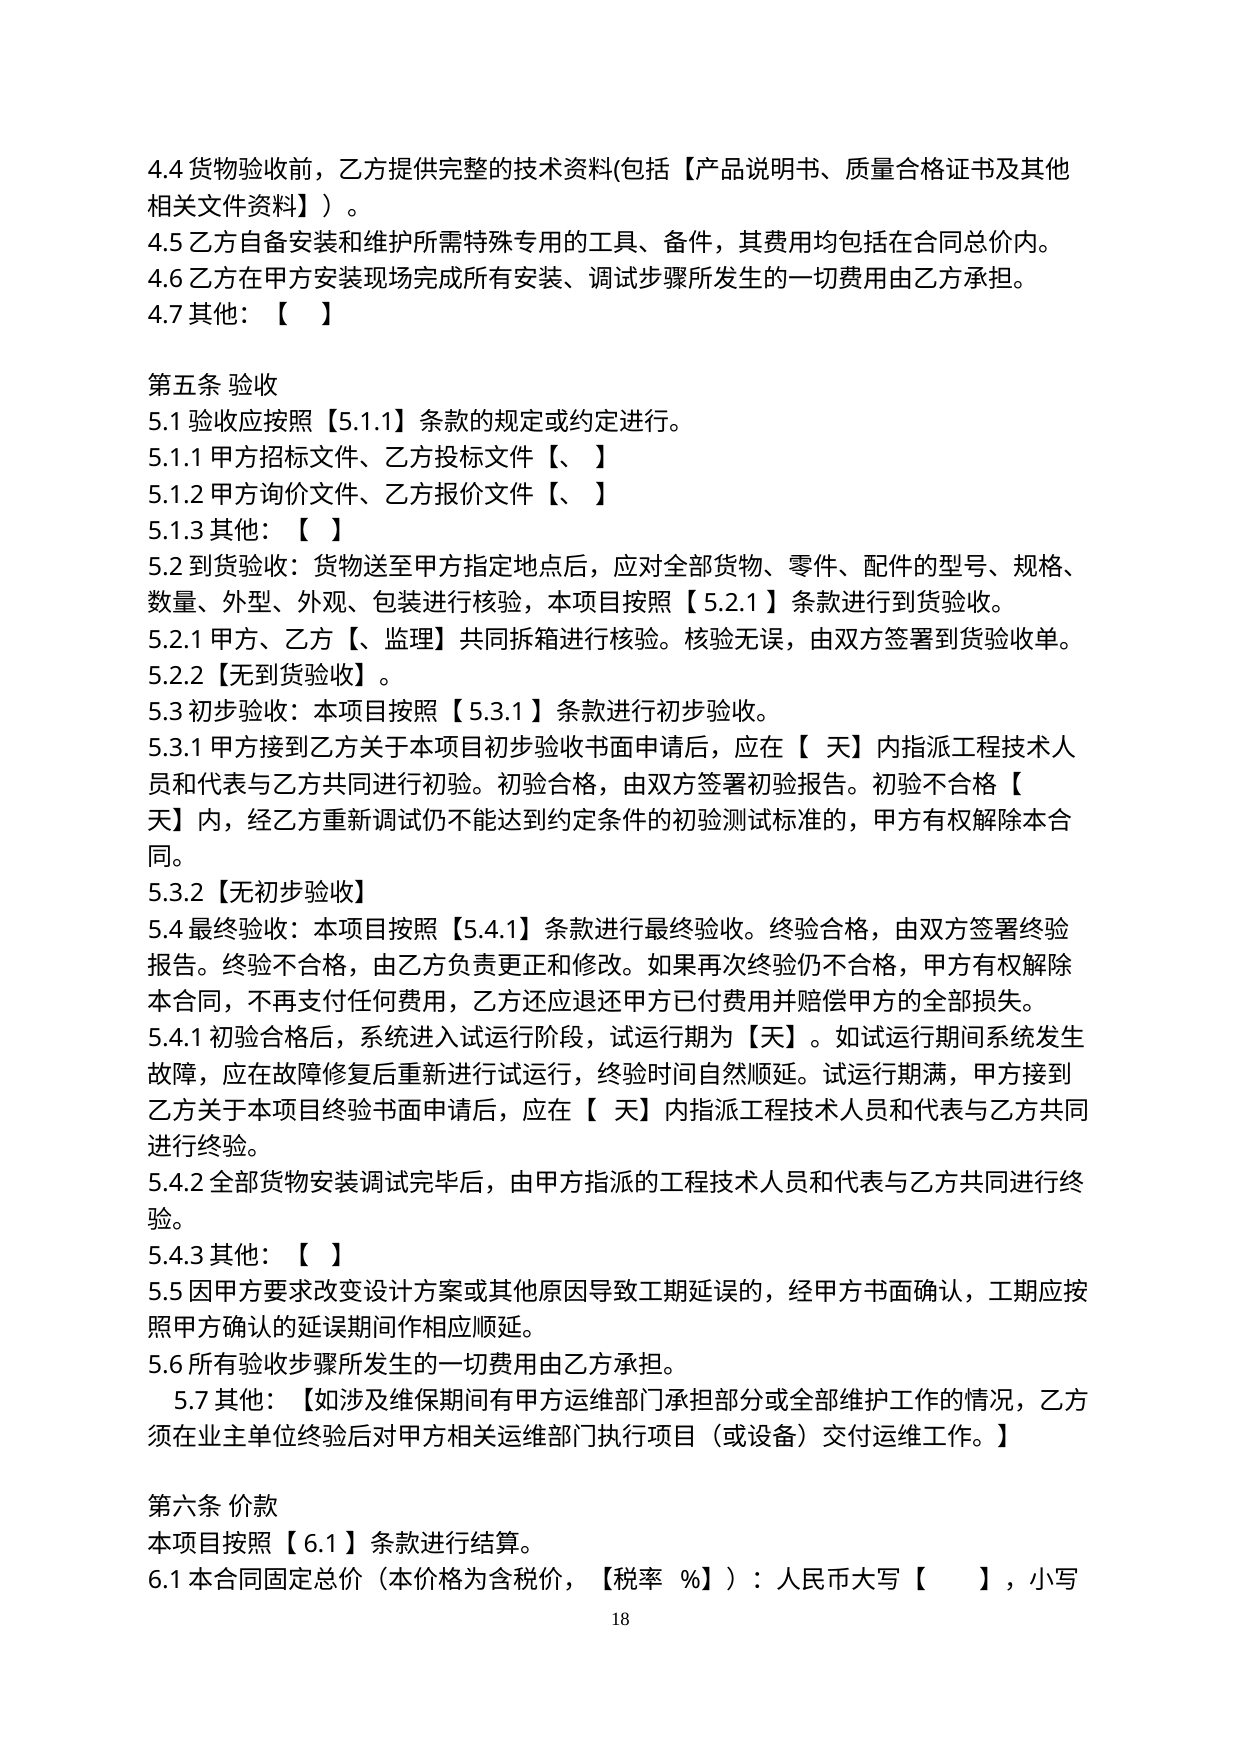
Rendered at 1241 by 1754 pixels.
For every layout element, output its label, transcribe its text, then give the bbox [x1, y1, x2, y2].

text 5.4.2全部货物安装调试完毕后，由甲方指派的工程技术人员和代表与乙方共同进行终验。 [148, 1163, 1092, 1235]
text 4.5乙方自备安装和维护所需特殊专用的工具、备件，其费用均包括在合同总价内。 [148, 222, 1092, 259]
text 5.4.3其他：【 】 [148, 1235, 1092, 1272]
text 5.1验收应按照【5.1.1】条款的规定或约定进行。 [148, 402, 1092, 438]
text 5.1.1甲方招标文件、乙方投标文件【、 】 [148, 438, 1092, 474]
text 4.6乙方在甲方安装现场完成所有安装、调试步骤所发生的一切费用由乙方承担。 [148, 259, 1092, 295]
text 5.1.3其他：【 】 [148, 510, 1092, 547]
text 5.3初步验收：本项目按照【 5.3.1 】条款进行初步验收。 [148, 692, 1092, 728]
text 5.2.2【无到货验收】。 [148, 655, 1092, 692]
text 5.3.1甲方接到乙方关于本项目初步验收书面申请后，应在【 天】内指派工程技术人员和代表与乙方共同进行初验。初验合格，由双方签署初验报告。初验不合格【 天】内，经乙方重新调试仍不能达到约定条件的初验测试标准的，甲方有权解除本合同。 [148, 728, 1092, 873]
text 5.6所有验收步骤所发生的一切费用由乙方承担。 [148, 1344, 1092, 1380]
text 5.4最终验收：本项目按照【5.4.1】条款进行最终验收。终验合格，由双方签署终验报告。终验不合格，由乙方负责更正和修改。如果再次终验仍不合格，甲方有权解除本合同，不再支付任何费用，乙方还应退还甲方已付费用并赔偿甲方的全部损失。 [148, 909, 1092, 1018]
text 5.4.1初验合格后，系统进入试运行阶段，试运行期为【 天】。如试运行期间系统发生故障，应在故障修复后重新进行试运行，终验时间自然顺延。试运行期满，甲方接到乙方关于本项目终验书面申请后，应在【 天】内指派工程技术人员和代表与乙方共同进行终验。 [148, 1018, 1092, 1163]
text 5.1.2甲方询价文件、乙方报价文件【、 】 [148, 474, 1092, 510]
text 第五条 验收 [148, 365, 1092, 402]
text 4.4货物验收前，乙方提供完整的技术资料(包括【产品说明书、质量合格证书及其他相关文件资料】）。 [148, 150, 1092, 222]
text 5.5因甲方要求改变设计方案或其他原因导致工期延误的，经甲方书面确认，工期应按照甲方确认的延误期间作相应顺延。 [148, 1272, 1092, 1344]
text 5.2到货验收：货物送至甲方指定地点后，应对全部货物、零件、配件的型号、规格、数量、外型、外观、包装进行核验，本项目按照【 5.2.1 】条款进行到货验收。 [148, 547, 1092, 619]
text 4.7其他：【 】 [148, 295, 1092, 331]
text 第六条 价款 [148, 1487, 1092, 1523]
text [148, 1559, 1092, 1596]
text 5.7其他：【如涉及维保期间有甲方运维部门承担部分或全部维护工作的情况，乙方须在业主单位终验后对甲方相关运维部门执行项目（或设备）交付运维工作。】 [148, 1380, 1092, 1453]
text 5.2.1甲方、乙方【、监理】共同拆箱进行核验。核验无误，由双方签署到货验收单。 [148, 619, 1092, 655]
text 本项目按照【 6.1 】条款进行结算。 [148, 1523, 1092, 1559]
text 5.3.2【无初步验收】 [148, 873, 1092, 909]
